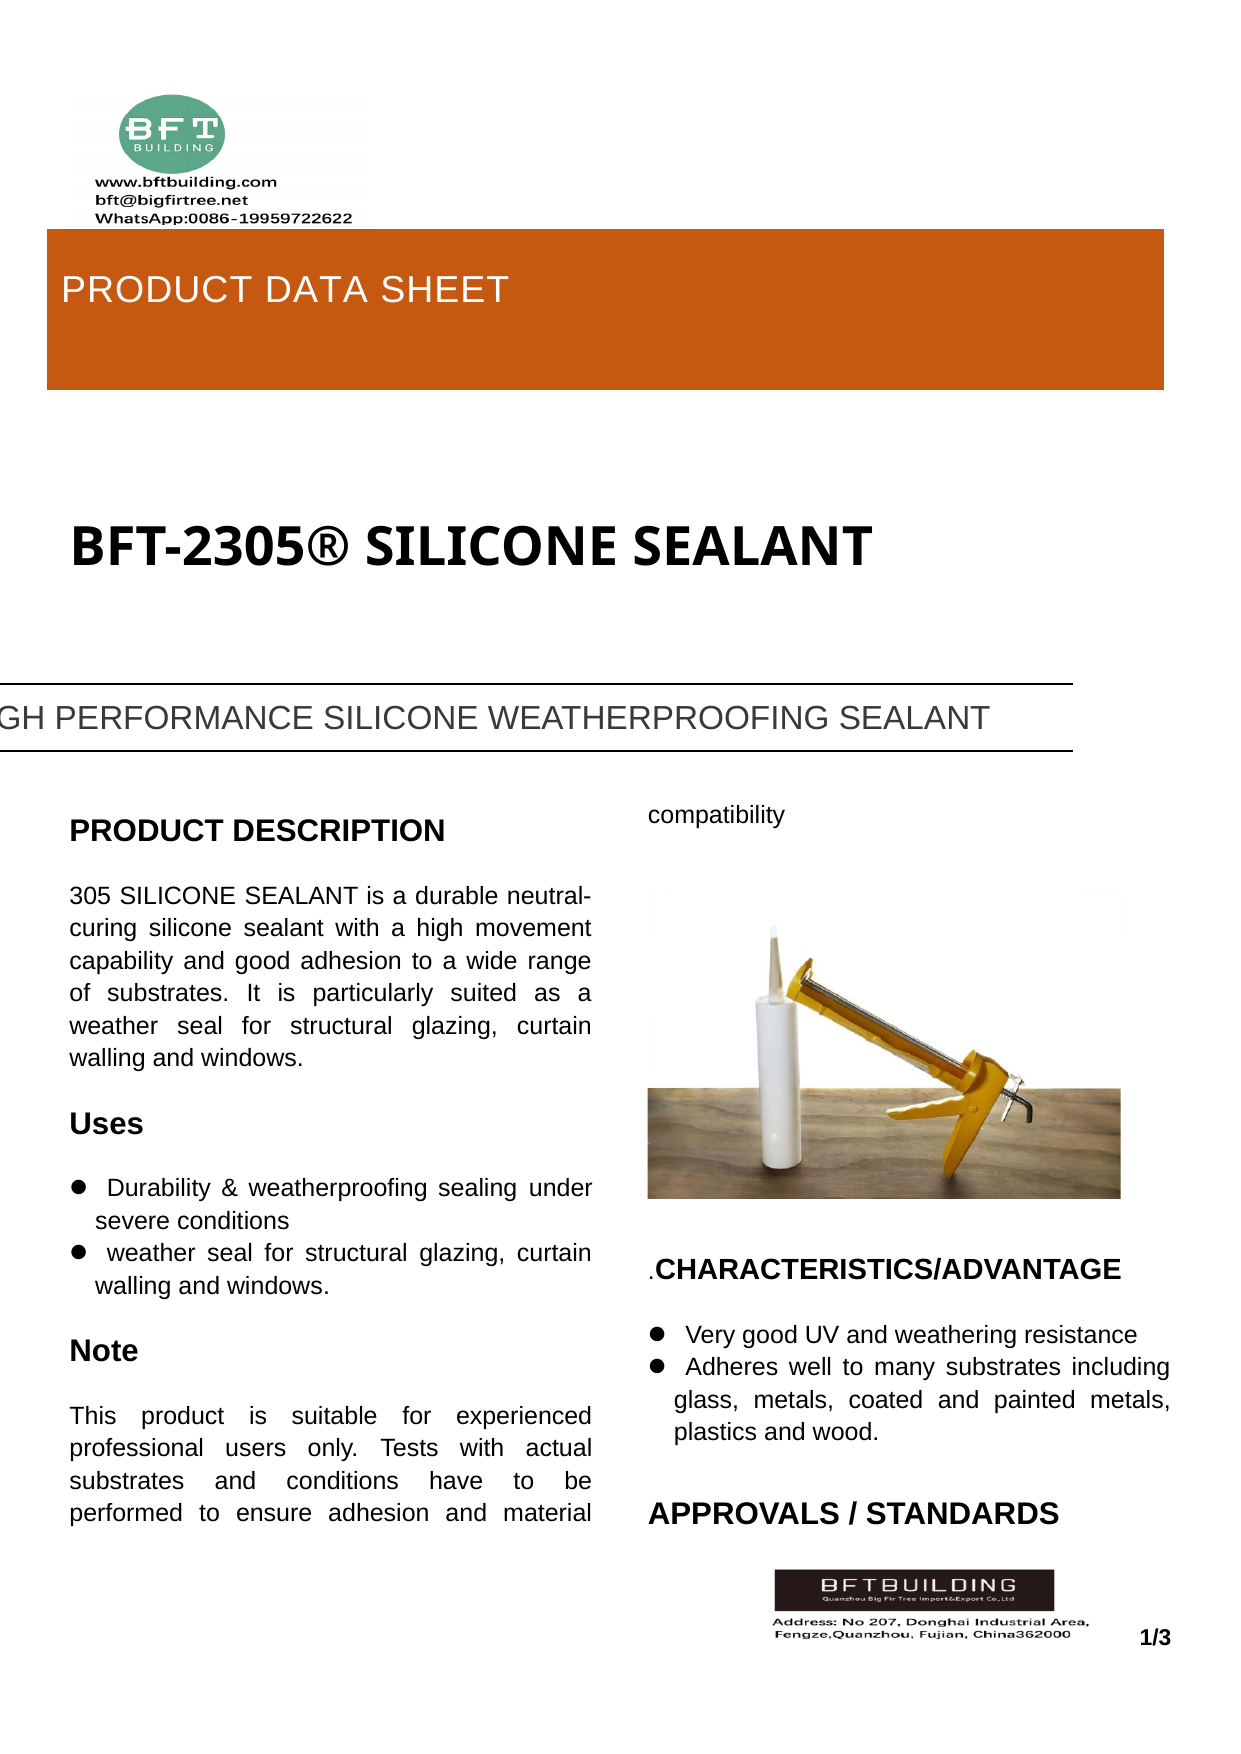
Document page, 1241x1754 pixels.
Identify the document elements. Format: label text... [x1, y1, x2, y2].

text Uses [69, 1090, 592, 1155]
text BFT-2305® SILICONE SEALANT [69, 495, 1171, 593]
text APPROVALS / STANDARDS [648, 1480, 1171, 1545]
picture [647, 895, 1121, 1199]
picture [69, 88, 371, 225]
list Adheres well to many substrates including glass, metals, coated and painted metals, plastics and wood. [648, 1350, 1171, 1448]
text .CHARACTERISTICS/ADVANTAGE [648, 1237, 1171, 1302]
text This product is suitable for experienced professional users only. Tests with actual substrates and conditions have to be performed to ensure adhesion and material compatibility [648, 798, 1171, 830]
text 305 SILICONE SEALANT is a durable neutral-curing silicone sealant with a high movement capability and good adhesion to a wide range of substrates. It is particularly suited as a weather seal for structural glazing, curtain walling and windows. [69, 879, 592, 1074]
text PRODUCT DESCRIPTION [69, 798, 592, 863]
list Durability & weatherproofing sealing under severe conditions [69, 1172, 592, 1237]
picture [743, 1560, 1121, 1646]
text Note [69, 1318, 592, 1383]
text This product is suitable for experienced professional users only. Tests with actual substrates and conditions have to be performed to ensure adhesion and material compatibility [69, 1399, 592, 1529]
table_header HIGH PERFORMANCE SILICONE WEATHERPROOFING SEALANT [0, 685, 1073, 750]
list Very good UV and weathering resistance [648, 1318, 1171, 1350]
list weather seal for structural glazing, curtain walling and windows. [69, 1237, 592, 1302]
